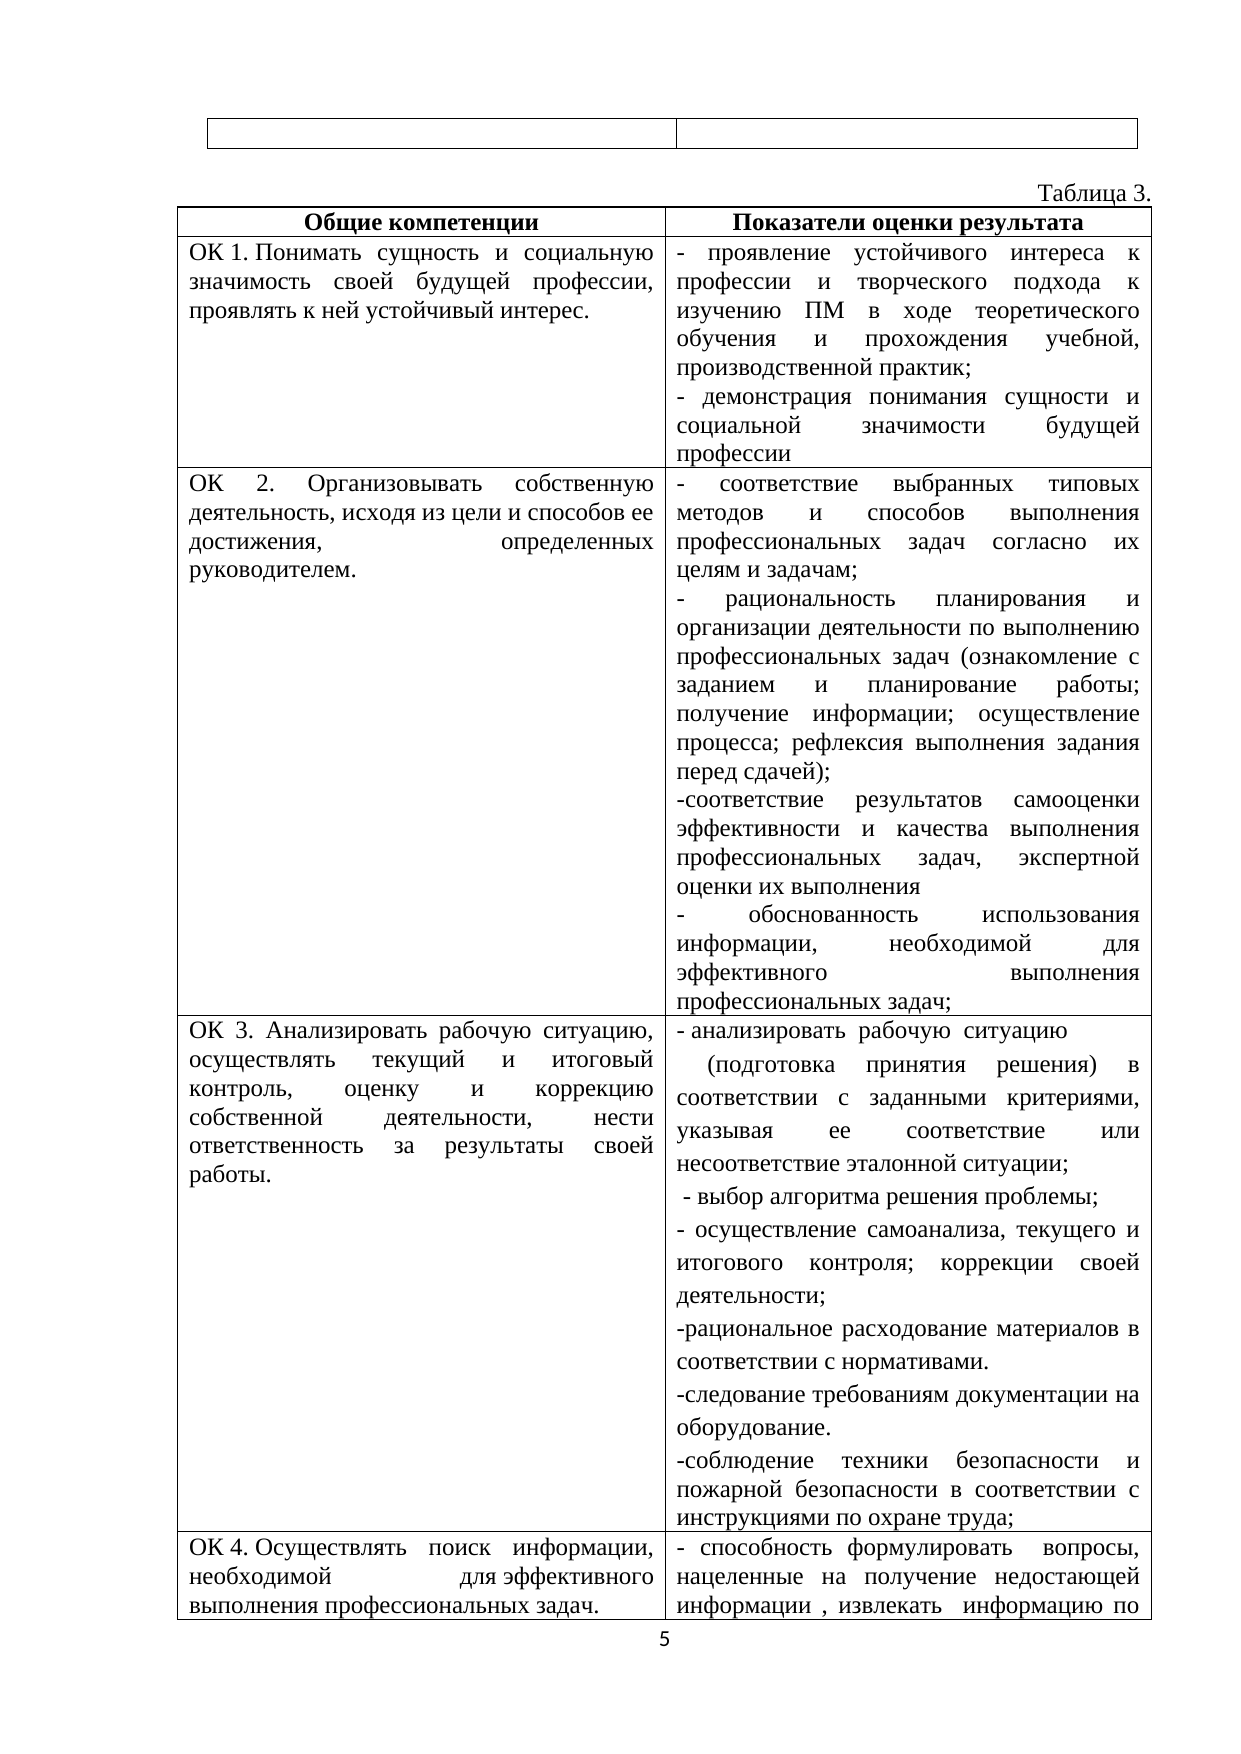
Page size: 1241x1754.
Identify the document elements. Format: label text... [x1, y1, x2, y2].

text Таблица 3. [177, 178, 1152, 206]
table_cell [178, 1532, 665, 1618]
table_header Показатели оценки результата [666, 208, 1151, 236]
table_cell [208, 119, 676, 148]
table_header Общие компетенции [178, 208, 665, 236]
table_cell ОК 2. Организовывать собственную деятельность, исходя из цели и способов ее достижения, определенных руководителем. [178, 468, 665, 1014]
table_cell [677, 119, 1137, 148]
table_cell - анализировать рабочую ситуацию (подготовка принятия решения) в соответствии с заданными критериями, указывая ее соответствие или несоответствие эталонной ситуации; - выбор алгоритма решения проблемы; - осуществление самоанализа, текущего и итогового контроля; коррекции своей деятельности; -рациональное расходование материалов в соответствии с нормативами. -следование требованиям документации на оборудование. -соблюдение техники безопасности и пожарной безопасности в соответствии с инструкциями по охране труда; [666, 1016, 1151, 1531]
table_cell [666, 1532, 1151, 1618]
table_cell - проявление устойчивого интереса к профессии и творческого подхода к изучению ПМ в ходе теоретического обучения и прохождения учебной, производственной практик; - демонстрация понимания сущности и социальной значимости будущей профессии [666, 237, 1151, 467]
table_cell ОК 1. Понимать сущность и социальную значимость своей будущей профессии, проявлять к ней устойчивый интерес. [178, 237, 665, 467]
table_cell ОК 3. Анализировать рабочую ситуацию, осуществлять текущий и итоговый контроль, оценку и коррекцию собственной деятельности, нести ответственность за результаты своей работы. [178, 1016, 665, 1531]
table_cell - соответствие выбранных типовых методов и способов выполнения профессиональных задач согласно их целям и задачам; - рациональность планирования и организации деятельности по выполнению профессиональных задач (ознакомление с заданием и планирование работы; получение информации; осуществление процесса; рефлексия выполнения задания перед сдачей); -соответствие результатов самооценки эффективности и качества выполнения профессиональных задач, экспертной оценки их выполнения - обоснованность использования информации, необходимой для эффективного выполнения профессиональных задач; [666, 468, 1151, 1014]
